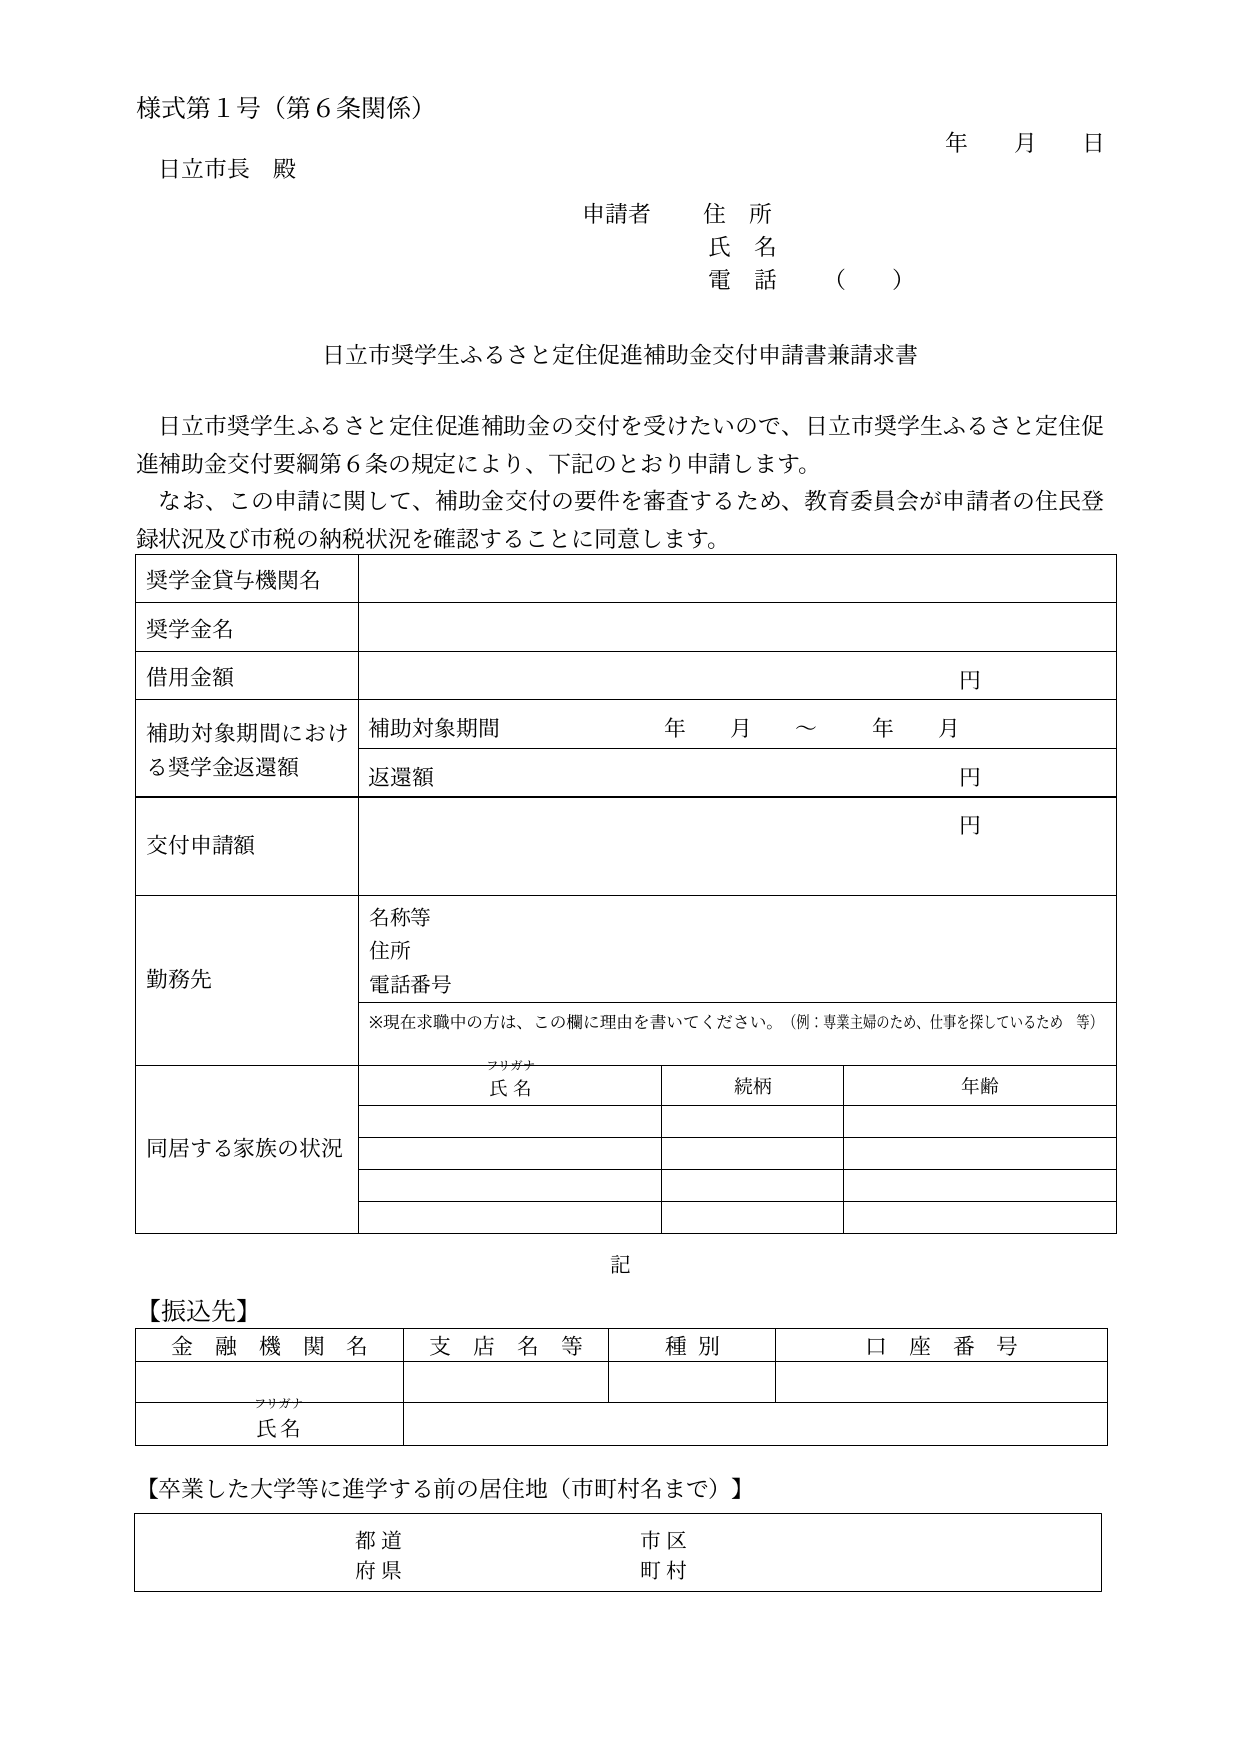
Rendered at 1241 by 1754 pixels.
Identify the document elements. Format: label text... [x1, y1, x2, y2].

text なお、この申請に関して、補助金交付の要件を審査するため、教育委員会が申請者の住民登録状況及び市税の納税状況を確認することに同意します。 [136, 479, 1105, 554]
table_header 金 融 機 関 名 [136, 1329, 403, 1361]
table_cell [359, 1066, 661, 1105]
table_header 口 座 番 号 [776, 1329, 1107, 1361]
table_cell 年齢 [844, 1066, 1116, 1105]
table_cell 補助対象期間における奨学金返還額 [136, 700, 358, 796]
table_cell [136, 1362, 403, 1402]
table_cell [136, 1403, 403, 1445]
table_cell [844, 1170, 1116, 1201]
table_cell [359, 1106, 661, 1137]
table_cell [662, 1106, 843, 1137]
table_cell [609, 1362, 775, 1402]
table_cell [359, 603, 1116, 651]
table_cell [844, 1106, 1116, 1137]
table_cell [844, 1202, 1116, 1233]
text 日立市奨学生ふるさと定住促進補助金交付申請書兼請求書 [136, 329, 1105, 370]
text 【卒業した大学等に進学する前の居住地（市町村名まで）】 [136, 1471, 1105, 1504]
table_cell [359, 1202, 661, 1233]
text 日立市長 殿 [136, 158, 1105, 183]
table_cell 奨学金名 [136, 603, 358, 651]
table_cell 借用金額 [136, 652, 358, 699]
text 様式第１号（第６条関係） [136, 89, 1105, 124]
table_cell [662, 1202, 843, 1233]
table_cell [662, 1138, 843, 1169]
table_cell [776, 1362, 1107, 1402]
table_cell [359, 1138, 661, 1169]
text 日立市奨学生ふるさと定住促進補助金の交付を受けたいので、日立市奨学生ふるさと定住促進補助金交付要綱第６条の規定により、下記のとおり申請します。 [136, 404, 1105, 479]
table_cell 補助対象期間 年 月 ～ 年 月 [359, 700, 1116, 748]
table_cell 同居する家族の状況 [136, 1066, 358, 1233]
table_cell 円 [359, 652, 1116, 699]
table_cell 円 [359, 798, 1116, 895]
subtitle 記 [136, 1246, 1105, 1279]
table_cell [844, 1138, 1116, 1169]
table_cell 名称等 住所 電話番号 [359, 896, 1116, 1002]
text 申請者 住 所 [136, 195, 1105, 229]
table_cell 交付申請額 [136, 798, 358, 895]
text 【振込先】 [136, 1292, 1105, 1328]
table_header 奨学金貸与機関名 [136, 555, 358, 602]
table_cell ※現在求職中の方は、この欄に理由を書いてください。（例：専業主婦のため、仕事を探しているため 等） [359, 1003, 1116, 1065]
table_cell 続柄 [662, 1066, 843, 1105]
table_cell 勤務先 [136, 896, 358, 1065]
table_cell [404, 1362, 608, 1402]
text 年 月 日 [136, 124, 1105, 158]
table_header 種 別 [609, 1329, 775, 1361]
text 電 話 （ ） [136, 262, 1105, 295]
table_header [359, 555, 1116, 602]
text 氏 名 [136, 229, 1105, 262]
table_header 支 店 名 等 [404, 1329, 608, 1361]
table_cell [359, 1170, 661, 1201]
table_cell [662, 1170, 843, 1201]
table_cell 返還額 円 [359, 749, 1116, 796]
table_cell [404, 1403, 1107, 1445]
